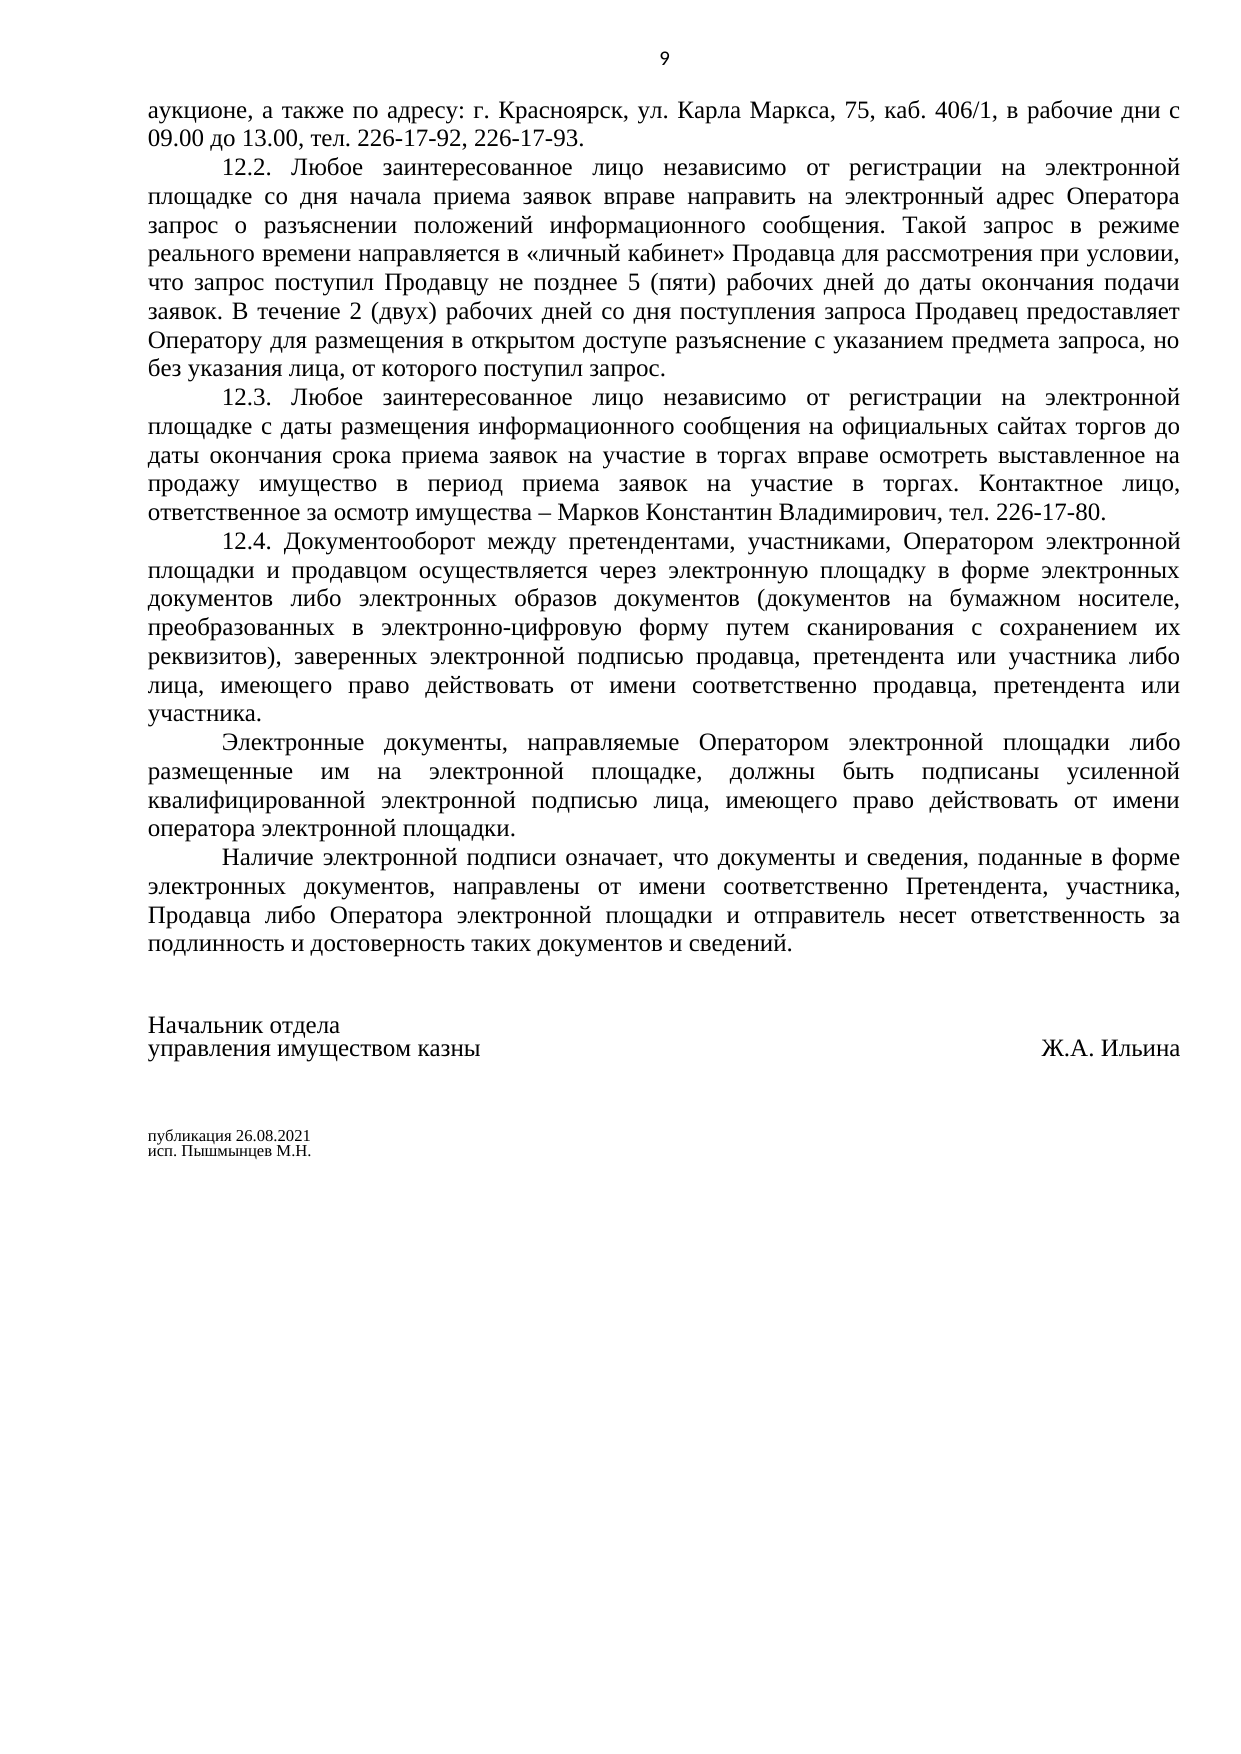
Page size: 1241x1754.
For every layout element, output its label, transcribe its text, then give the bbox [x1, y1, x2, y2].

text управления имуществом казны Ж.А. Ильина [148, 1038, 1181, 1061]
text 12.4. Документооборот между претендентами, участниками, Оператором электронной площадки и продавцом осуществляется через электронную площадку в форме электронных документов либо электронных образов документов (документов на бумажном носителе, преобразованных в электронно-цифровую форму путем сканирования с сохранением их реквизитов), заверенных электронной подписью продавца, претендента или участника либо лица, имеющего право действовать от имени соответственно продавца, претендента или участника. [148, 526, 1181, 727]
text 12.3. Любое заинтересованное лицо независимо от регистрации на электронной площадке с даты размещения информационного сообщения на официальных сайтах торгов до даты окончания срока приема заявок на участие в торгах вправе осмотреть выставленное на продажу имущество в период приема заявок на участие в торгах. Контактное лицо, ответственное за осмотр имущества – Марков Константин Владимирович, тел. 226-17-80. [148, 382, 1181, 526]
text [148, 95, 1181, 152]
text Электронные документы, направляемые Оператором электронной площадки либо размещенные им на электронной площадке, должны быть подписаны усиленной квалифицированной электронной подписью лица, имеющего право действовать от имени оператора электронной площадки. [148, 727, 1181, 842]
text 12.2. Любое заинтересованное лицо независимо от регистрации на электронной площадке со дня начала приема заявок вправе направить на электронный адрес Оператора запрос о разъяснении положений информационного сообщения. Такой запрос в режиме реального времени направляется в «личный кабинет» Продавца для рассмотрения при условии, что запрос поступил Продавцу не позднее 5 (пяти) рабочих дней до даты окончания подачи заявок. В течение 2 (двух) рабочих дней со дня поступления запроса Продавец предоставляет Оператору для размещения в открытом доступе разъяснение с указанием предмета запроса, но без указания лица, от которого поступил запрос. [148, 152, 1181, 382]
text Наличие электронной подписи означает, что документы и сведения, поданные в форме электронных документов, направлены от имени соответственно Претендента, участника, Продавца либо Оператора электронной площадки и отправитель несет ответственность за подлинность и достоверность таких документов и сведений. [148, 842, 1181, 957]
text Начальник отдела [148, 1015, 1181, 1038]
text публикация 26.08.2021 [148, 1129, 1181, 1144]
text исп. Пышмынцев М.Н. [148, 1144, 1181, 1160]
